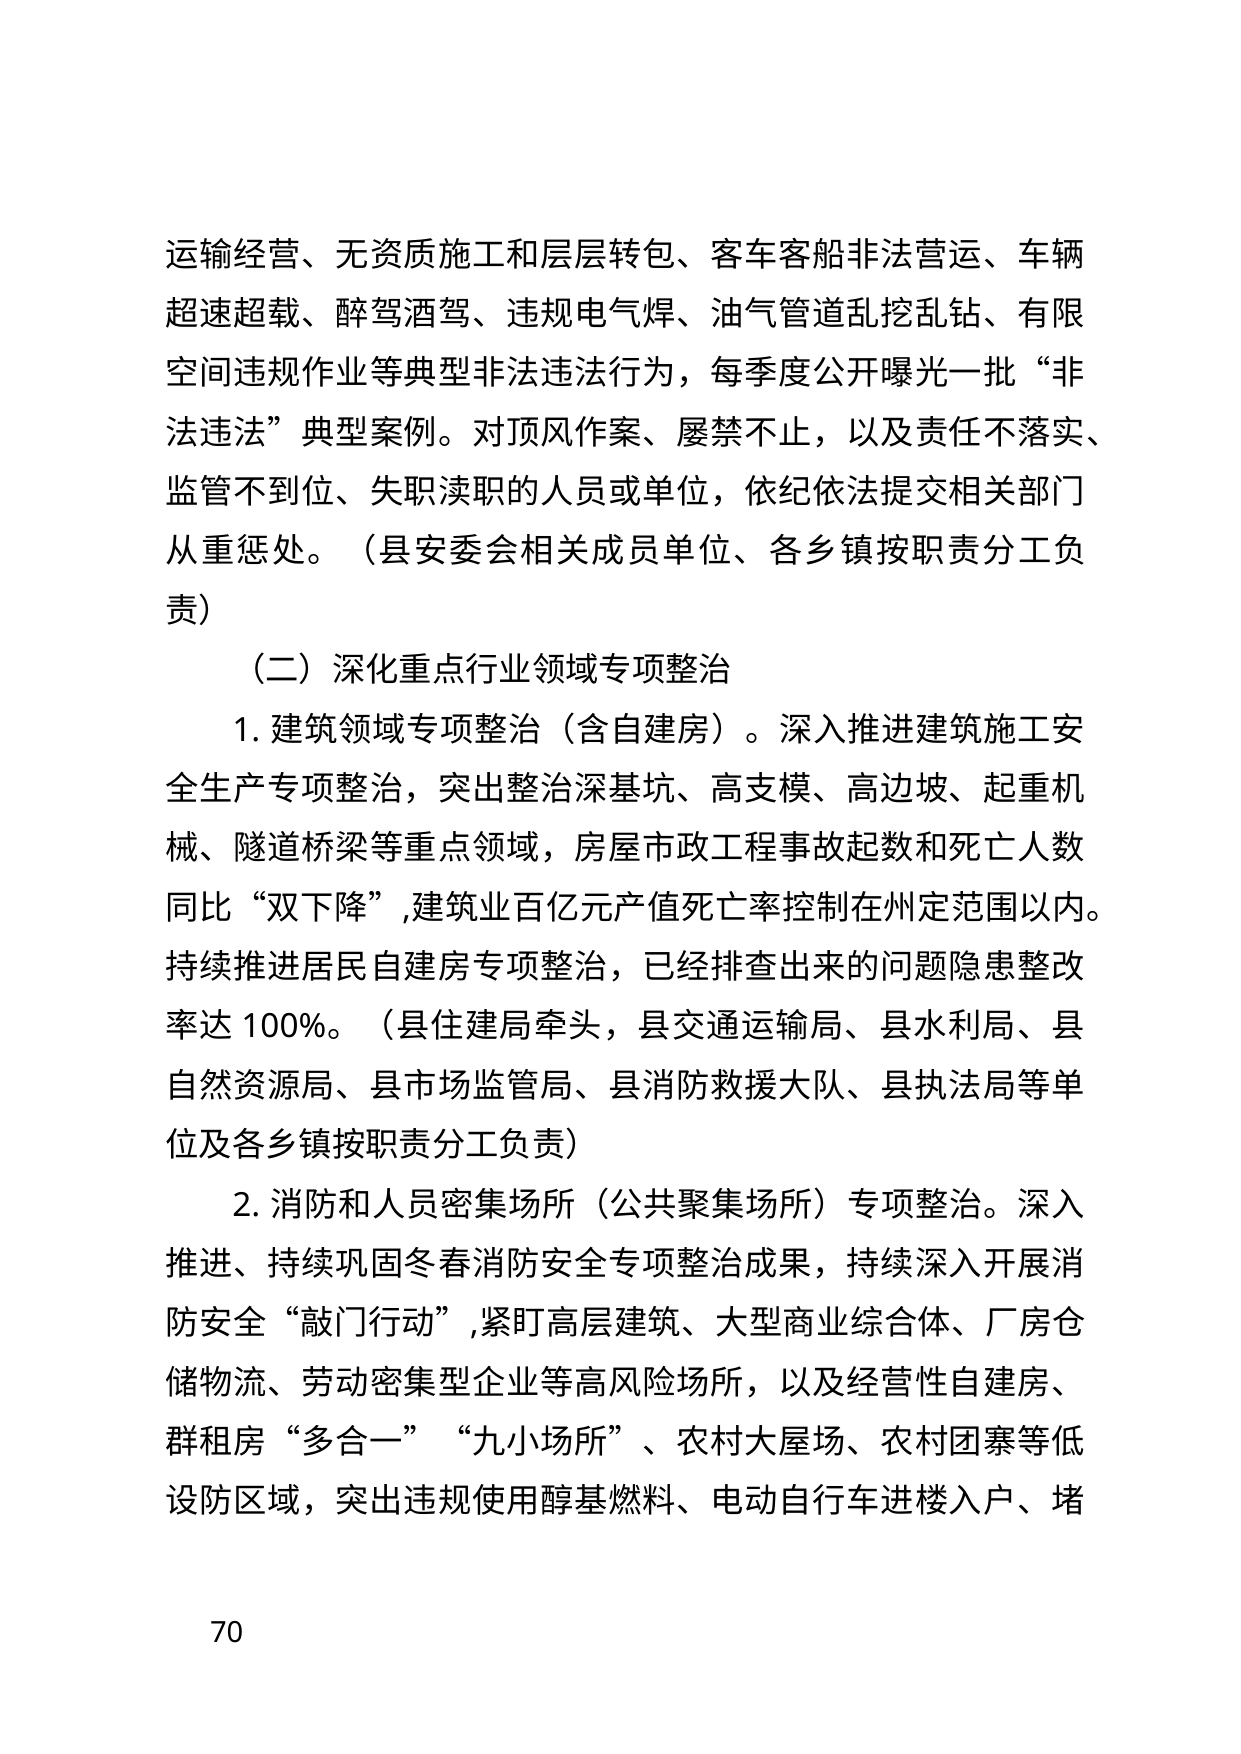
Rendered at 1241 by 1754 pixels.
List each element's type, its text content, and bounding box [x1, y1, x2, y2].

text （二）深化重点行业领域专项整治 [165, 634, 1087, 693]
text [165, 1168, 1087, 1525]
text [165, 218, 1087, 634]
text 1. 建筑领域专项整治（含自建房）。深入推进建筑施工安全生产专项整治，突出整治深基坑、高支模、高边坡、起重机械、隧道桥梁等重点领域，房屋市政工程事故起数和死亡人数同比“双下降”,建筑业百亿元产值死亡率控制在州定范围以内。持续推进居民自建房专项整治，已经排查出来的问题隐患整改率达100%。（县住建局牵头，县交通运输局、县水利局、县自然资源局、县市场监管局、县消防救援大队、县执法局等单位及各乡镇按职责分工负责） [165, 693, 1087, 1168]
